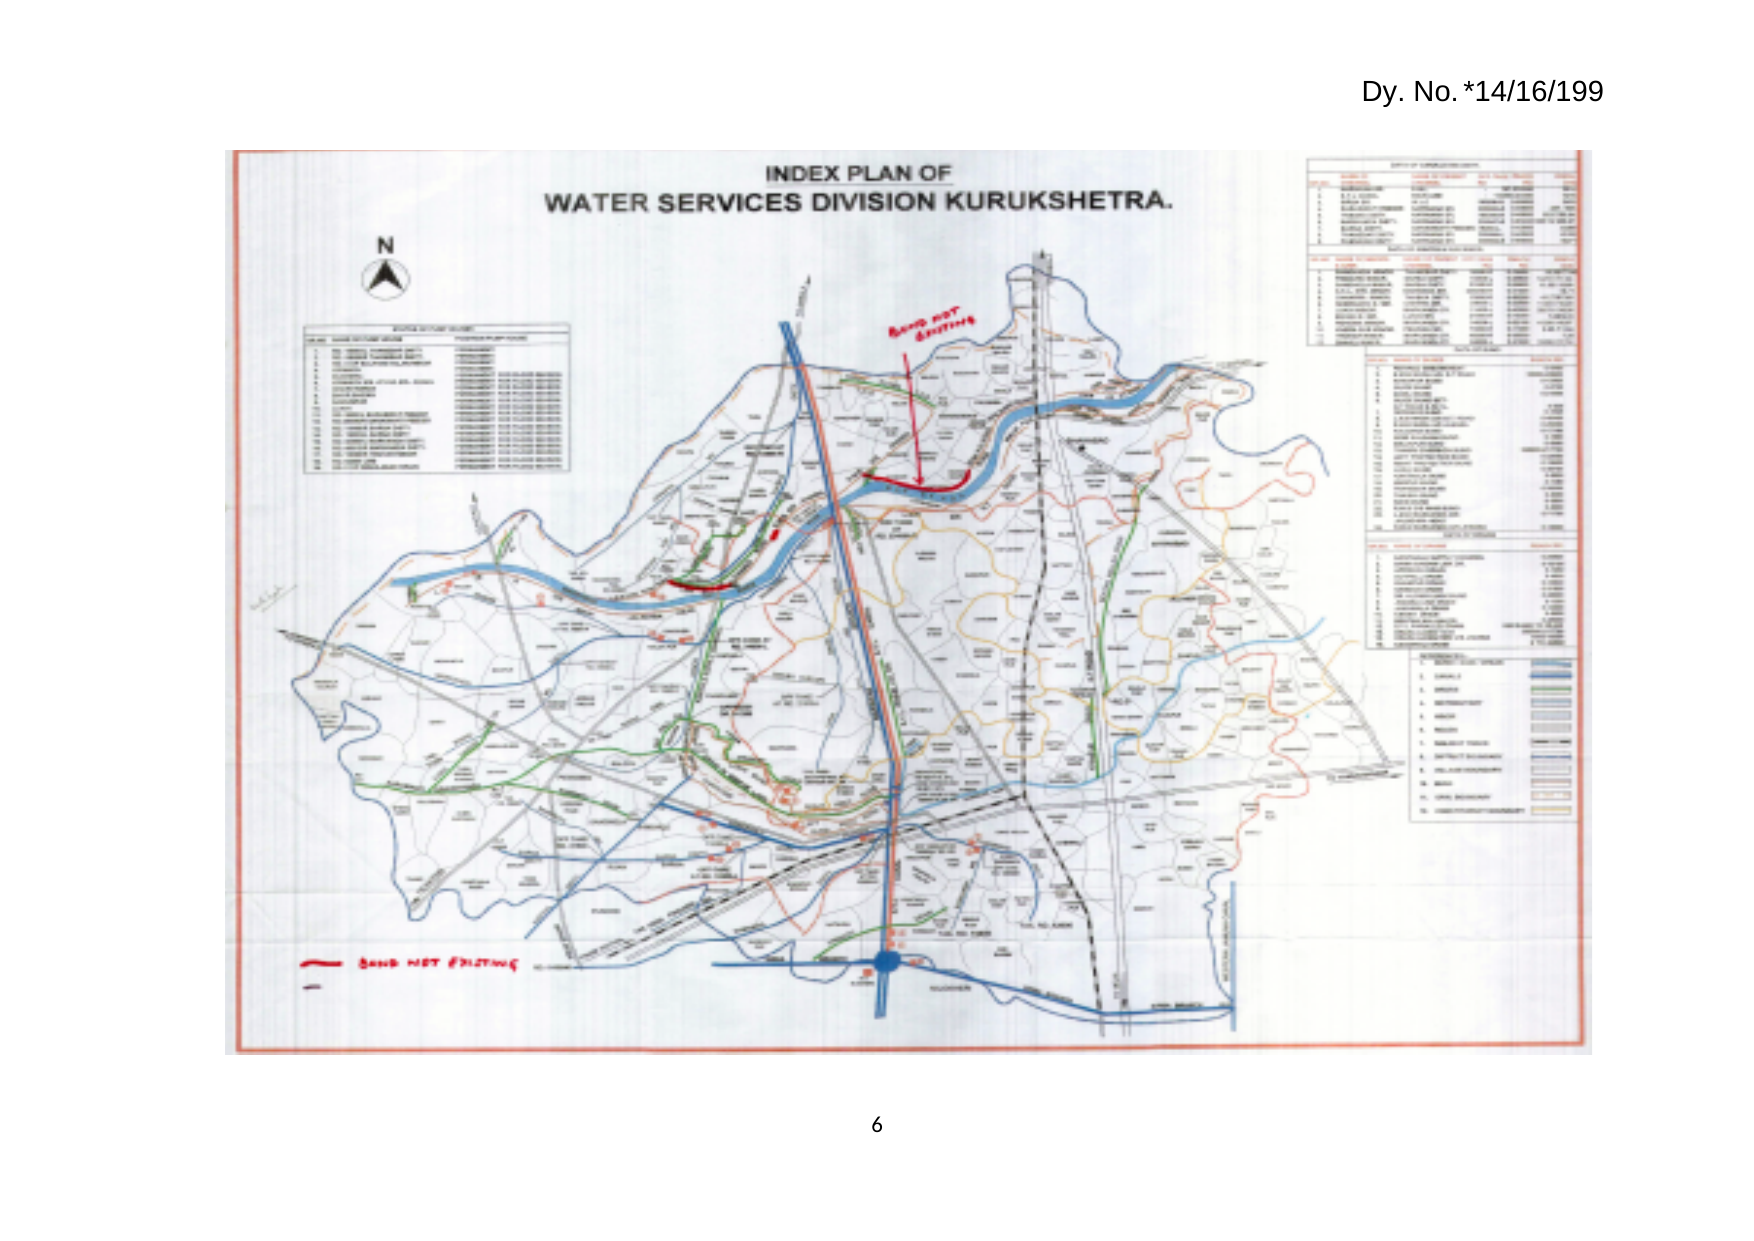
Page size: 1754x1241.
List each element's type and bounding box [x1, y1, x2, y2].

picture [225, 150, 1593, 1055]
